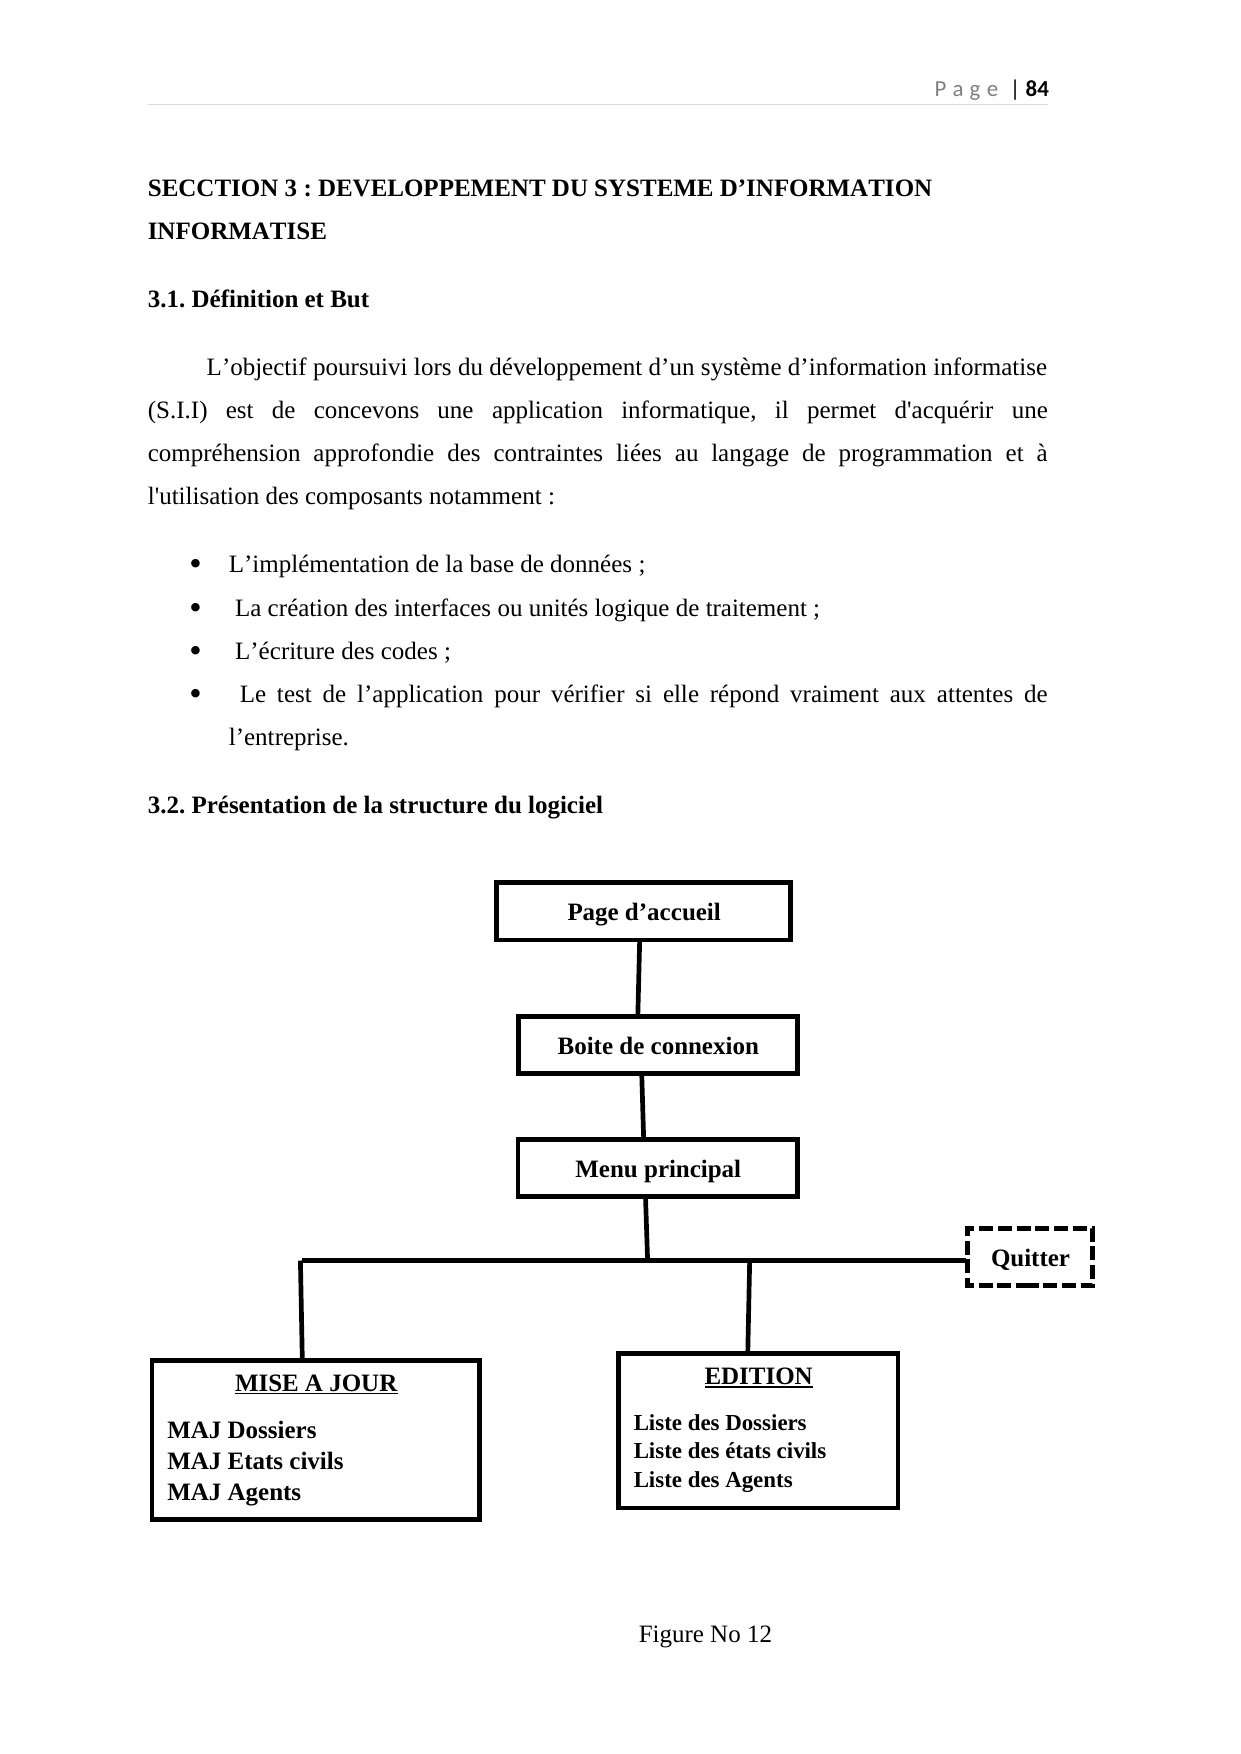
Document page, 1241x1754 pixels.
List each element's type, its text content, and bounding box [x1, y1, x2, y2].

list L’écriture des codes ; [191, 636, 1048, 664]
list L’implémentation de la base de données ; [191, 549, 1048, 578]
list Le test de l’application pour vérifier si elle répond vraiment aux attentes de l’entreprise. [191, 679, 1048, 751]
subtitle SECCTION 3 : DEVELOPPEMENT DU SYSTEME D’INFORMATION INFORMATISE [148, 173, 1048, 244]
subtitle 3.2. Présentation de la structure du logiciel [148, 790, 1048, 819]
list La création des interfaces ou unités logique de traitement ; [191, 593, 1048, 621]
text L’objectif poursuivi lors du développement d’un système d’information informatise (S.I.I) est de concevons une application informatique, il permet d'acquérir une compréhension approfondie des contraintes liées au langage de programmation et à l'utilisation des composants notamment : [148, 352, 1048, 510]
subtitle 3.1. Définition et But [148, 284, 1048, 313]
